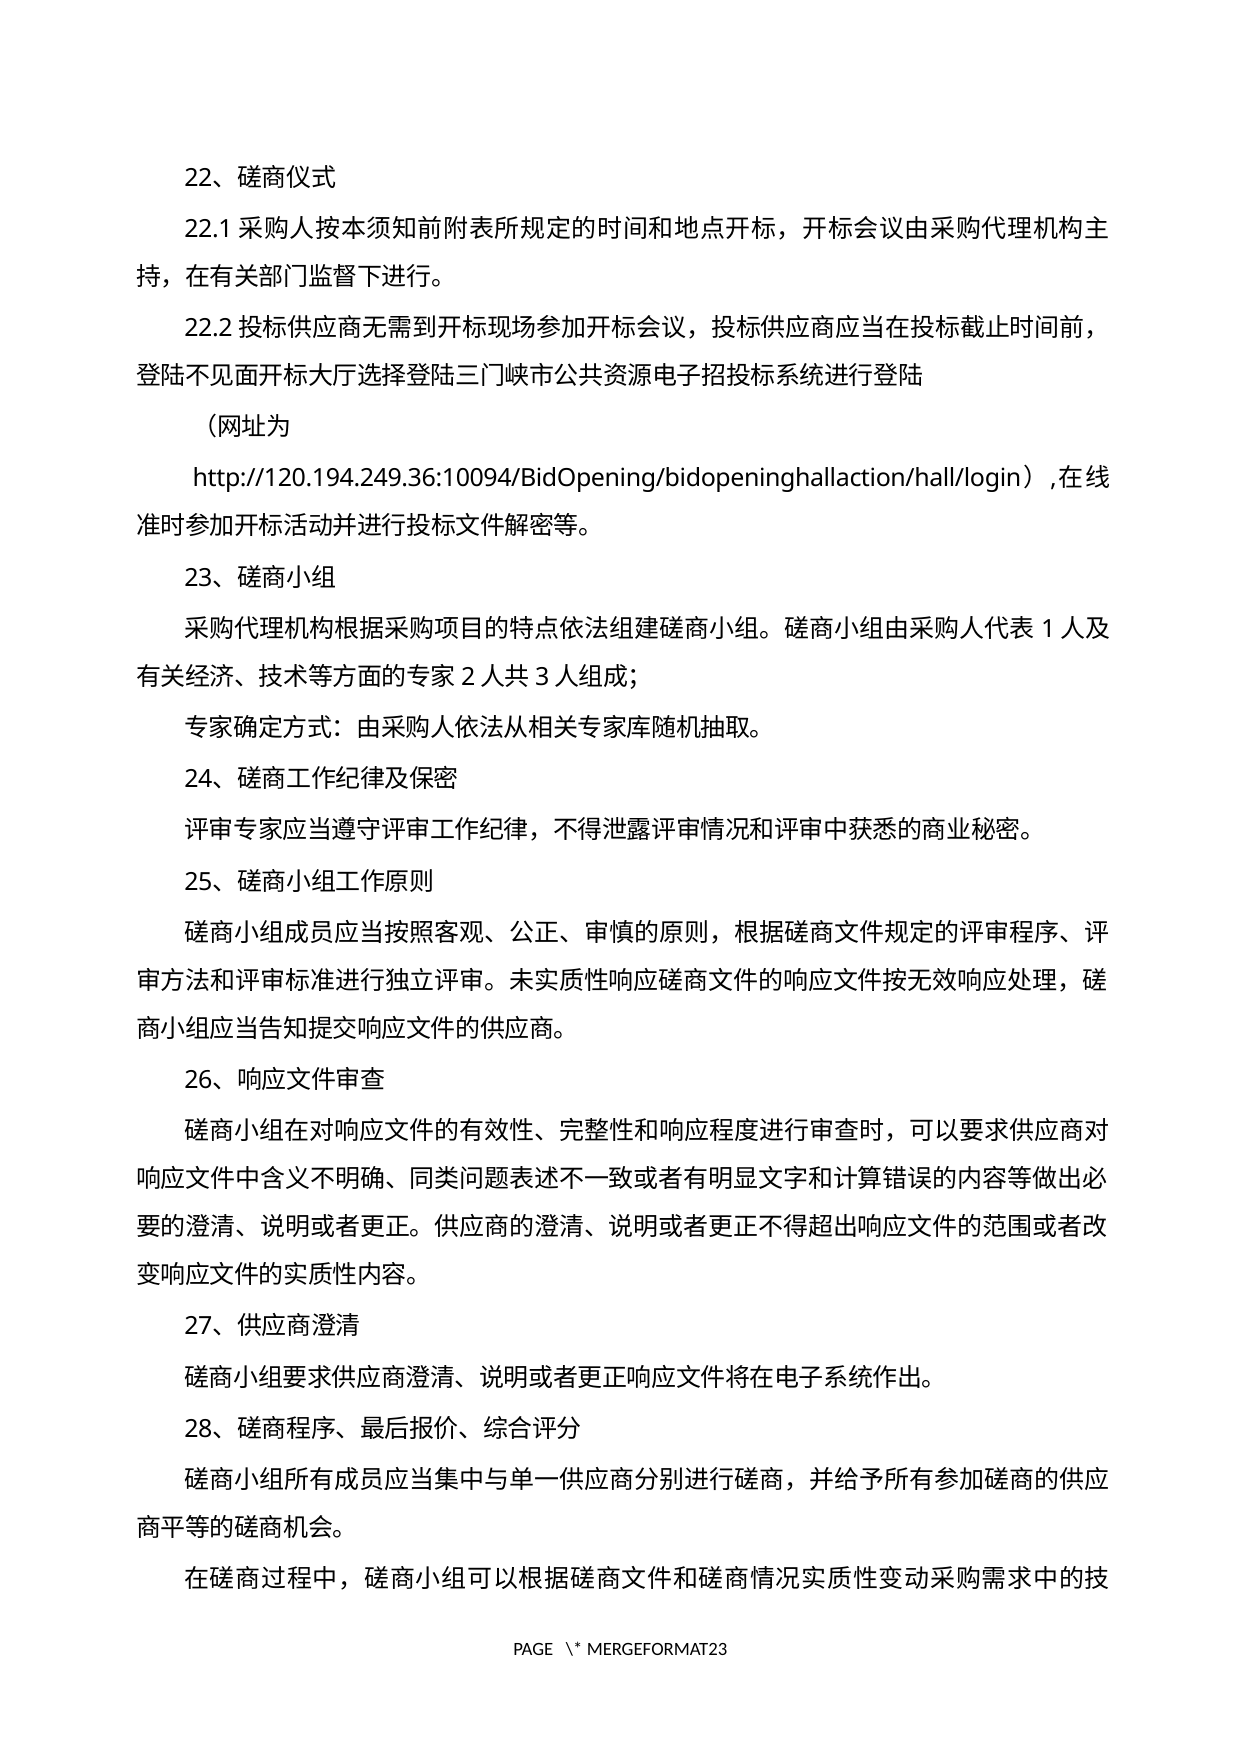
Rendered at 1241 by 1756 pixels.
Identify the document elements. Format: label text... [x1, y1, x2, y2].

text 26、响应文件审查 [136, 1050, 1110, 1098]
text 磋商小组要求供应商澄清、说明或者更正响应文件将在电子系统作出。 [136, 1348, 1110, 1396]
text 磋商小组成员应当按照客观、公正、审慎的原则，根据磋商文件规定的评审程序、评审方法和评审标准进行独立评审。未实质性响应磋商文件的响应文件按无效响应处理，磋商小组应当告知提交响应文件的供应商。 [136, 903, 1110, 1047]
text 磋商小组在对响应文件的有效性、完整性和响应程度进行审查时，可以要求供应商对响应文件中含义不明确、同类问题表述不一致或者有明显文字和计算错误的内容等做出必要的澄清、说明或者更正。供应商的澄清、说明或者更正不得超出响应文件的范围或者改变响应文件的实质性内容。 [136, 1101, 1110, 1293]
text 27、供应商澄清 [136, 1296, 1110, 1344]
text 专家确定方式：由采购人依法从相关专家库随机抽取。 [136, 698, 1110, 746]
text 22、磋商仪式 [136, 148, 1110, 196]
text 25、磋商小组工作原则 [136, 852, 1110, 900]
text http://120.194.249.36:10094/BidOpening/bidopeninghallaction/hall/login）,在线准时参加开标活动并进行投标文件解密等。 [136, 448, 1110, 544]
text （网址为 [136, 397, 1110, 445]
text 22.2投标供应商无需到开标现场参加开标会议，投标供应商应当在投标截止时间前，登陆不见面开标大厅选择登陆三门峡市公共资源电子招投标系统进行登陆 [136, 298, 1110, 394]
text 磋商小组所有成员应当集中与单一供应商分别进行磋商，并给予所有参加磋商的供应商平等的磋商机会。 [136, 1450, 1110, 1546]
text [136, 1549, 1110, 1597]
text 28、磋商程序、最后报价、综合评分 [136, 1399, 1110, 1447]
text 23、磋商小组 [136, 548, 1110, 596]
text 评审专家应当遵守评审工作纪律，不得泄露评审情况和评审中获悉的商业秘密。 [136, 801, 1110, 848]
text 采购代理机构根据采购项目的特点依法组建磋商小组。磋商小组由采购人代表1人及有关经济、技术等方面的专家2人共3人组成； [136, 599, 1110, 695]
text 22.1采购人按本须知前附表所规定的时间和地点开标，开标会议由采购代理机构主持，在有关部门监督下进行。 [136, 199, 1110, 295]
text 24、磋商工作纪律及保密 [136, 749, 1110, 797]
